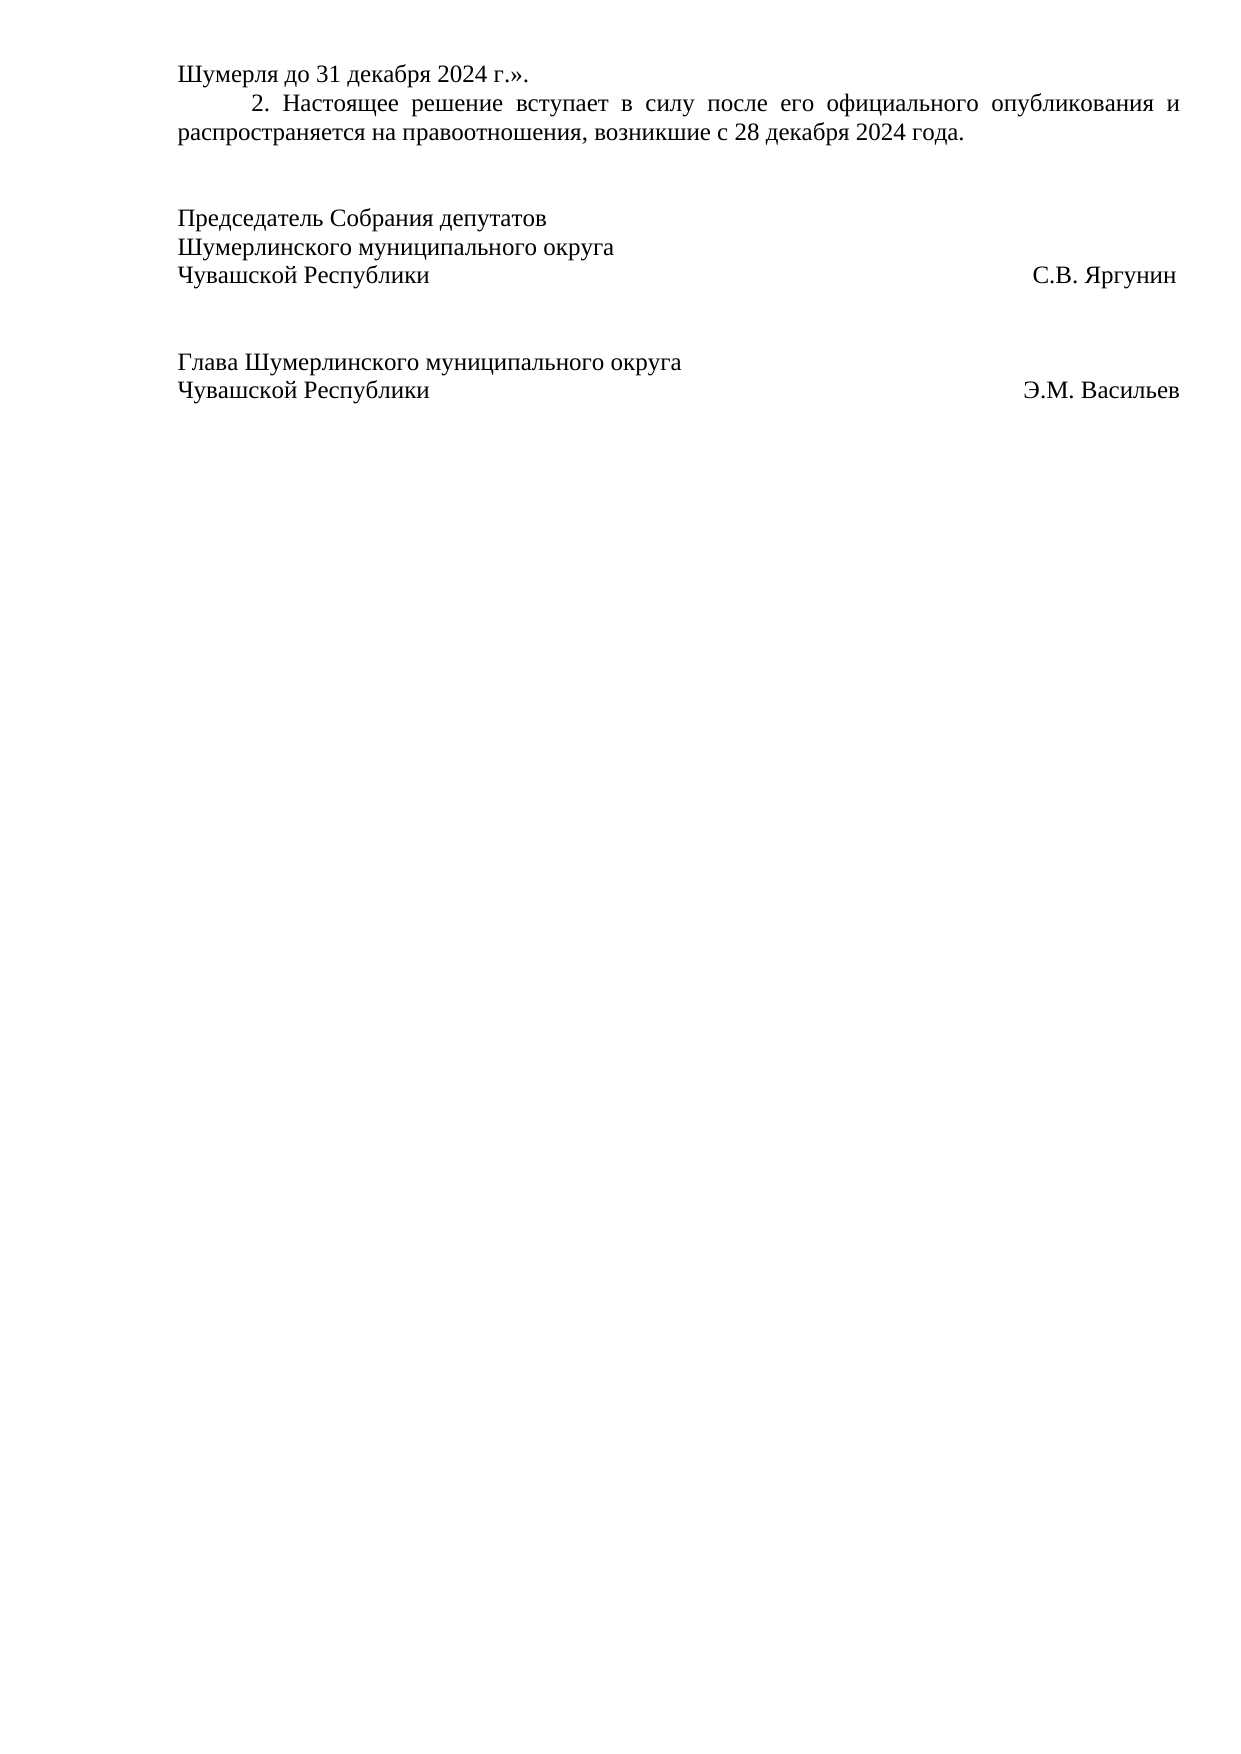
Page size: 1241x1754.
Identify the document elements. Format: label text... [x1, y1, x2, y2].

text Шумерлинского муниципального округа [177, 232, 1181, 260]
text 2. Настоящее решение вступает в силу после его официального опубликования и распространяется на правоотношения, возникшие с 28 декабря 2024 года. [177, 88, 1181, 145]
text Чувашской Республики Э.М. Васильев [177, 375, 1181, 404]
text Председатель Собрания депутатов [177, 203, 1181, 232]
text Чувашской Республики С.В. Яргунин [177, 260, 1181, 289]
text Глава Шумерлинского муниципального округа [177, 347, 1181, 375]
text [177, 59, 1181, 88]
